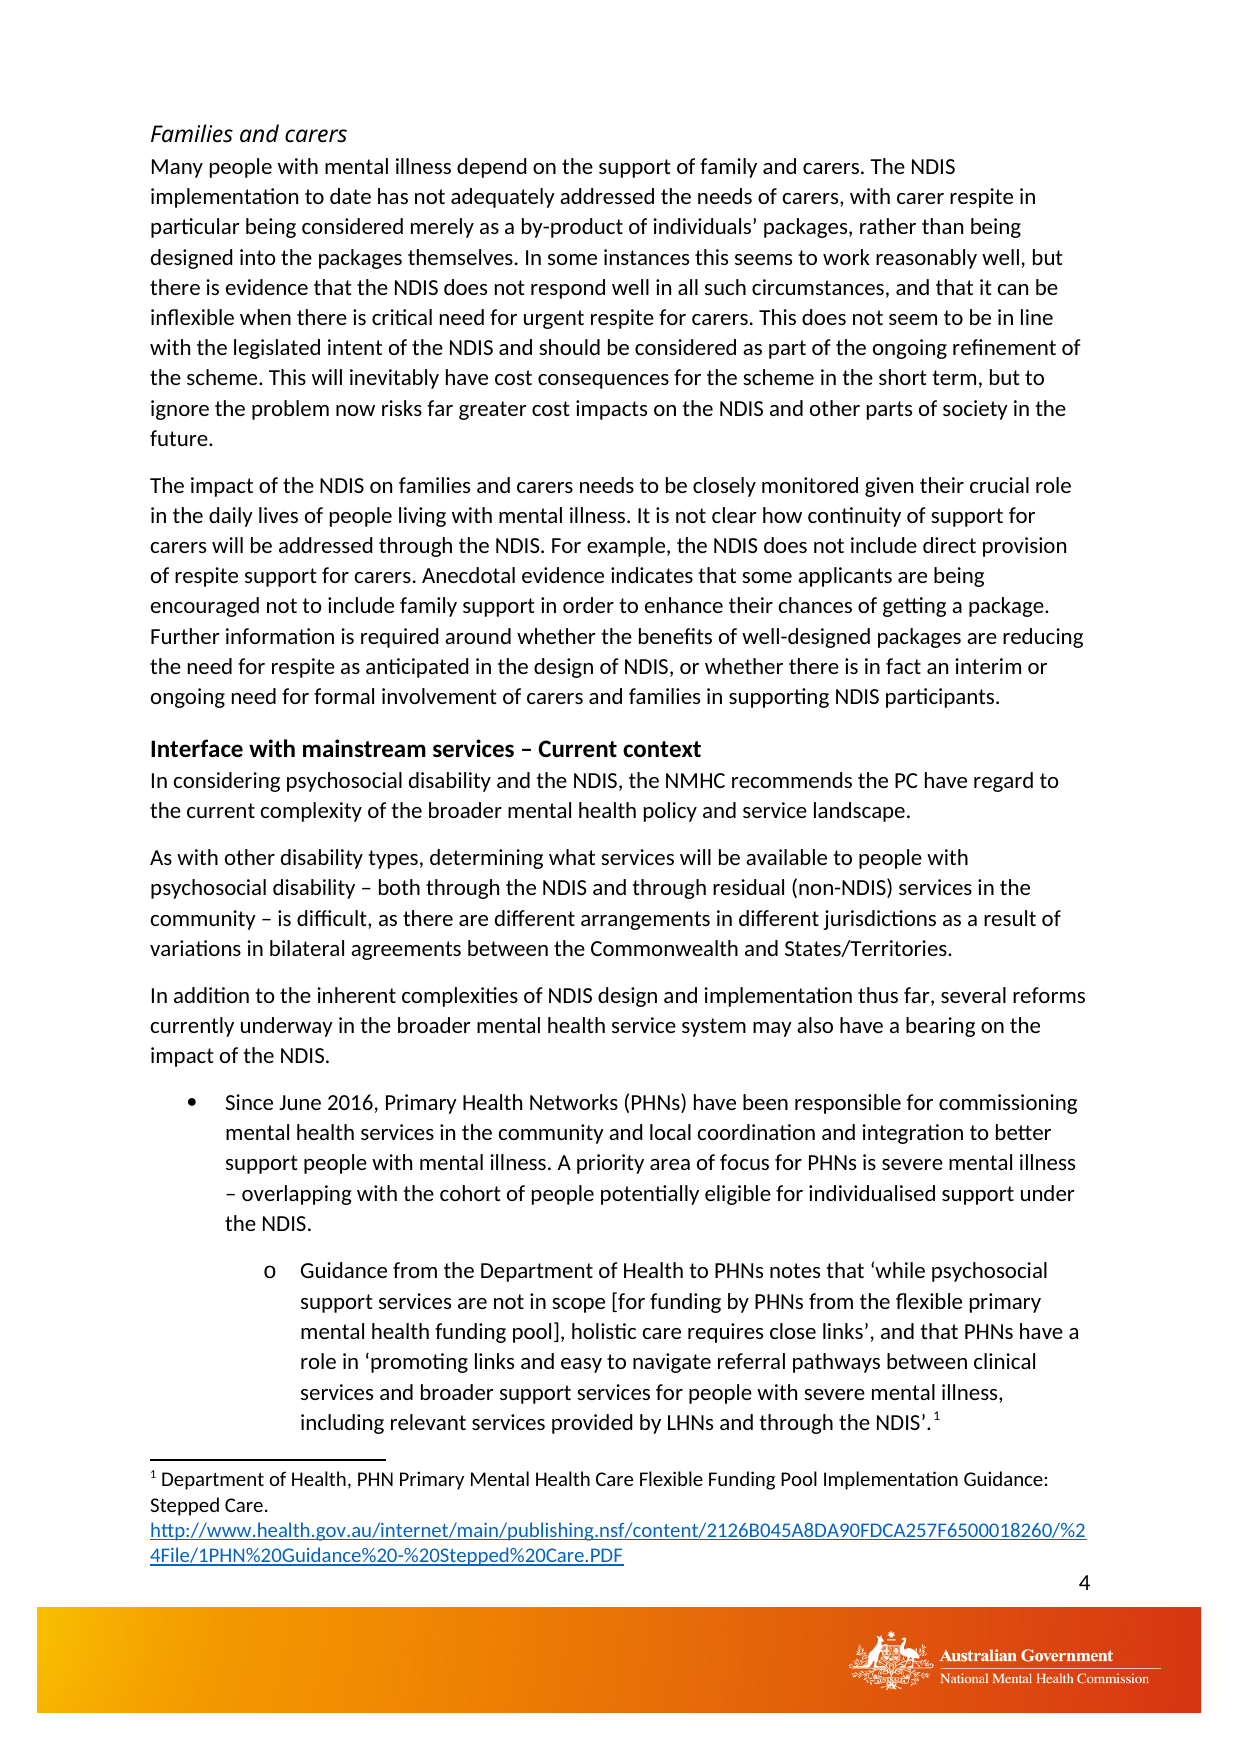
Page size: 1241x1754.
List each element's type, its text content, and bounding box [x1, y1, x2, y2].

picture [34, 1607, 1202, 1713]
text The impact of the NDIS on families and carers needs to be closely monitored given their crucial role in the daily lives of people living with mental illness. It is not clear how continuity of support for carers will be addressed through the NDIS. For example, the NDIS does not include direct provision of respite support for carers. Anecdotal evidence indicates that some applicants are being encouraged not to include family support in order to enhance their chances of getting a package. Further information is required around whether the benefits of well-designed packages are reducing the need for respite as anticipated in the design of NDIS, or whether there is in fact an interim or ongoing need for formal involvement of carers and families in supporting NDIS participants. [150, 471, 1090, 710]
subtitle Families and carers [150, 118, 1090, 149]
text In addition to the inherent complexities of NDIS design and implementation thus far, several reforms currently underway in the broader mental health service system may also have a bearing on the impact of the NDIS. [150, 981, 1090, 1069]
text In considering psychosocial disability and the NDIS, the NMHC recommends the PC have regard to the current complexity of the broader mental health policy and service landscape. [150, 766, 1090, 824]
subtitle Interface with mainstream services – Current context [150, 733, 1090, 764]
text As with other disability types, determining what services will be available to people with psychosocial disability – both through the NDIS and through residual (non-NDIS) services in the community – is difficult, as there are different arrangements in different jurisdictions as a result of variations in bilateral agreements between the Commonwealth and States/Territories. [150, 843, 1090, 962]
text Many people with mental illness depend on the support of family and carers. The NDIS implementation to date has not adequately addressed the needs of carers, with carer respite in particular being considered merely as a by-product of individuals’ packages, rather than being designed into the packages themselves. In some instances this seems to work reasonably well, but there is evidence that the NDIS does not respond well in all such circumstances, and that it can be inflexible when there is critical need for urgent respite for carers. This does not seem to be in line with the legislated intent of the NDIS and should be considered as part of the ongoing refinement of the scheme. This will inevitably have cost consequences for the scheme in the short term, but to ignore the problem now risks far greater cost impacts on the NDIS and other parts of society in the future. [150, 152, 1090, 452]
list Guidance from the Department of Health to PHNs notes that ‘while psychosocial support services are not in scope [for funding by PHNs from the flexible primary mental health funding pool], holistic care requires close links’, and that PHNs have a role in ‘promoting links and easy to navigate referral pathways between clinical services and broader support services for people with severe mental illness, including relevant services provided by LHNs and through the NDIS’. [263, 1256, 1090, 1436]
list Since June 2016, Primary Health Networks (PHNs) have been responsible for commissioning mental health services in the community and local coordination and integration to better support people with mental illness. A priority area of focus for PHNs is severe mental illness – overlapping with the cohort of people potentially eligible for individualised support under the NDIS. [188, 1088, 1090, 1237]
